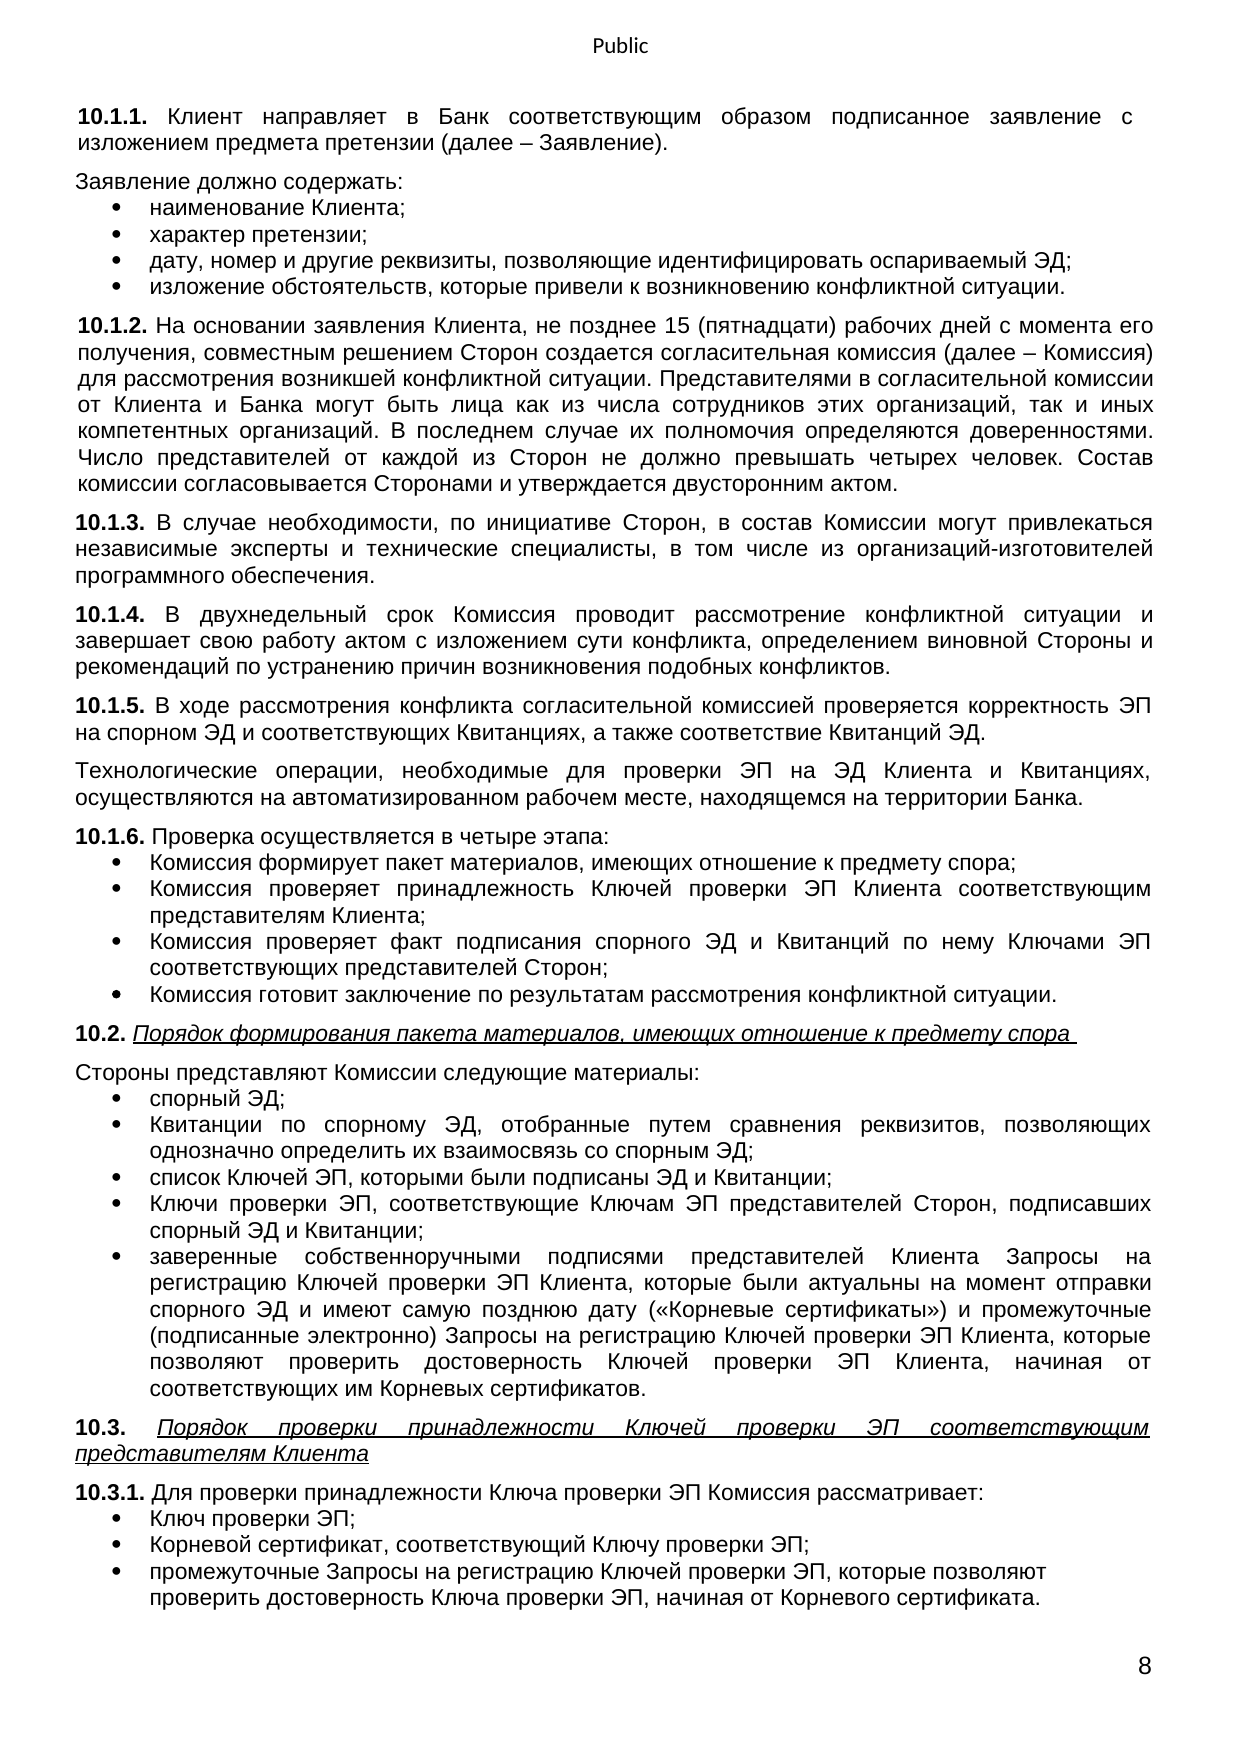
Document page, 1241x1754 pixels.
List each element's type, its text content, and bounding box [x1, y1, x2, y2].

list промежуточные Запросы на регистрацию Ключей проверки ЭП, которые позволяют проверить достоверность Ключа проверки ЭП, начиная от Корневого сертификата. [112, 1558, 1152, 1611]
list дату, номер и другие реквизиты, позволяющие идентифицировать оспариваемый ЭД; [112, 247, 1152, 273]
text 10.1.3. В случае необходимости, по инициативе Сторон, в состав Комиссии могут привлекаться независимые эксперты и технические специалисты, в том числе из организаций-изготовителей программного обеспечения. [75, 509, 1154, 588]
text 10.1.6. Проверка осуществляется в четыре этапа: [75, 823, 1152, 849]
text Заявление должно содержать: [75, 168, 1152, 194]
text 10.1.4. В двухнедельный срок Комиссия проводит рассмотрение конфликтной ситуации и завершает свою работу актом с изложением сути конфликта, определением виновной Стороны и рекомендаций по устранению причин возникновения подобных конфликтов. [75, 601, 1154, 680]
text 10.1.5. В ходе рассмотрения конфликта согласительной комиссией проверяется корректность ЭП на спорном ЭД и соответствующих Квитанциях, а также соответствие Квитанций ЭД. [75, 692, 1152, 745]
list спорный ЭД; [112, 1085, 1152, 1111]
list Комиссия проверяет принадлежность Ключей проверки ЭП Клиента соответствующим представителям Клиента; [112, 875, 1152, 928]
list Ключ проверки ЭП; [112, 1505, 1152, 1531]
text 10.1.1. Клиент направляет в Банк соответствующим образом подписанное заявление с изложением предмета претензии (далее – Заявление). [77, 103, 1133, 155]
text 10.3.1. Для проверки принадлежности Ключа проверки ЭП Комиссия рассматривает: [75, 1479, 1152, 1505]
list изложение обстоятельств, которые привели к возникновению конфликтной ситуации. [112, 273, 1152, 299]
text Стороны представляют Комиссии следующие материалы: [19, 1058, 1141, 1085]
text 10.2. Порядок формирования пакета материалов, имеющих отношение к предмету спора [75, 1019, 1152, 1046]
text 10.3. Порядок проверки принадлежности Ключей проверки ЭП соответствующим представителям Клиента [75, 1413, 1152, 1466]
list заверенные собственноручными подписями представителей Клиента Запросы на регистрацию Ключей проверки ЭП Клиента, которые были актуальны на момент отправки спорного ЭД и имеют самую позднюю дату («Корневые сертификаты») и промежуточные (подписанные электронно) Запросы на регистрацию Ключей проверки ЭП Клиента, которые позволяют проверить достоверность Ключей проверки ЭП Клиента, начиная от соответствующих им Корневых сертификатов. [112, 1243, 1152, 1401]
list Комиссия формирует пакет материалов, имеющих отношение к предмету спора; [112, 849, 1152, 875]
list Корневой сертификат, соответствующий Ключу проверки ЭП; [112, 1531, 1152, 1558]
list Квитанции по спорному ЭД, отобранные путем сравнения реквизитов, позволяющих однозначно определить их взаимосвязь со спорным ЭД; [112, 1111, 1152, 1164]
list характер претензии; [112, 221, 1152, 247]
text 10.1.2. На основании заявления Клиента, не позднее 15 (пятнадцати) рабочих дней с момента его получения, совместным решением Сторон создается согласительная комиссия (далее – Комиссия) для рассмотрения возникшей конфликтной ситуации. Представителями в согласительной комиссии от Клиента и Банка могут быть лица как из числа сотрудников этих организаций, так и иных компетентных организаций. В последнем случае их полномочия определяются доверенностями. Число представителей от каждой из Сторон не должно превышать четырех человек. Состав комиссии согласовывается Сторонами и утверждается двусторонним актом. [77, 312, 1154, 497]
list Ключи проверки ЭП, соответствующие Ключам ЭП представителей Сторон, подписавших спорный ЭД и Квитанции; [112, 1190, 1152, 1243]
list список Ключей ЭП, которыми были подписаны ЭД и Квитанции; [112, 1164, 1152, 1190]
list Комиссия проверяет факт подписания спорного ЭД и Квитанций по нему Ключами ЭП соответствующих представителей Сторон; [112, 928, 1152, 981]
list наименование Клиента; [112, 194, 1152, 221]
list Комиссия готовит заключение по результатам рассмотрения конфликтной ситуации. [112, 981, 1152, 1007]
text Технологические операции, необходимые для проверки ЭП на ЭД Клиента и Квитанциях, осуществляются на автоматизированном рабочем месте, находящемся на территории Банка. [75, 757, 1152, 810]
